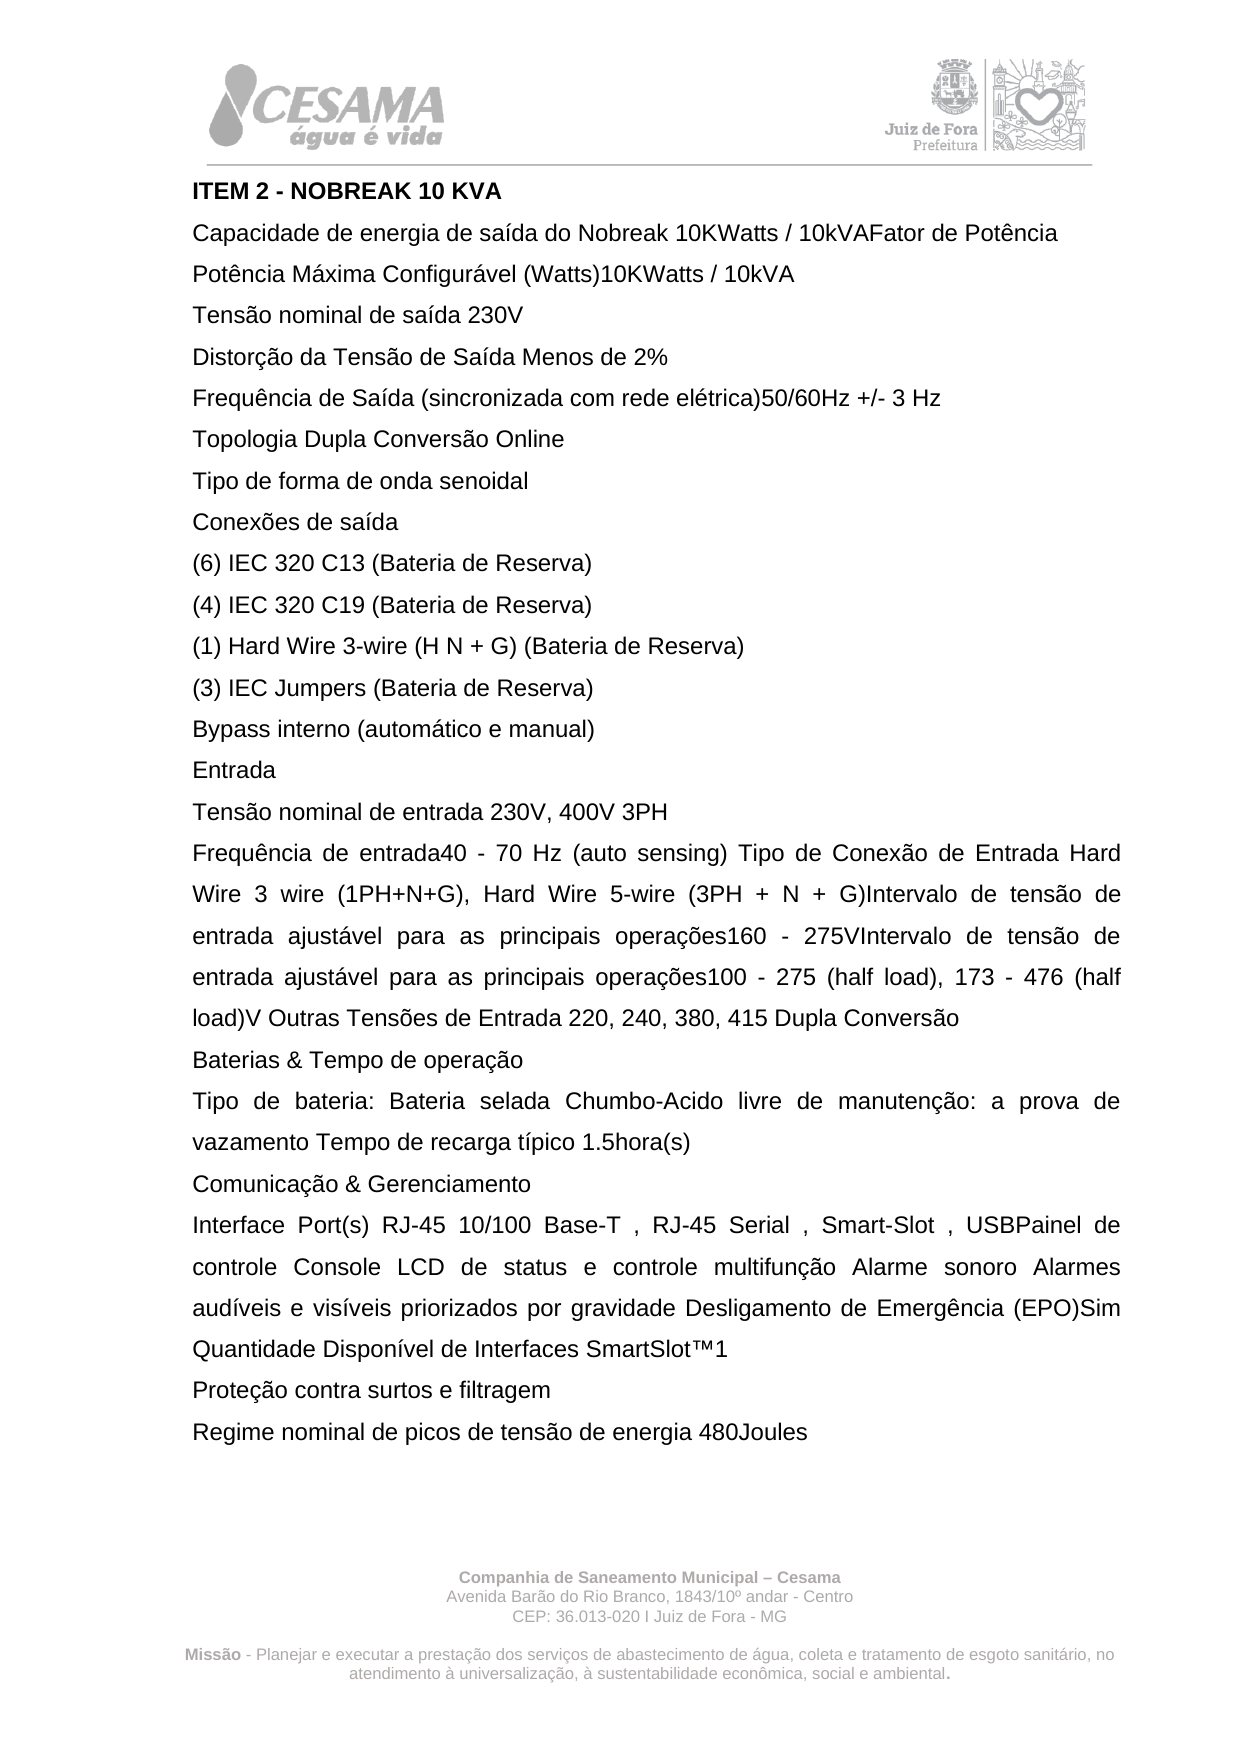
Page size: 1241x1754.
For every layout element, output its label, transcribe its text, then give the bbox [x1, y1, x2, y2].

text Entrada [192, 756, 1122, 784]
text Frequência de entrada40 - 70 Hz (auto sensing) Tipo de Conexão de Entrada Hard Wire 3 wire (1PH+N+G), Hard Wire 5-wire (3PH + N + G)Intervalo de tensão de entrada ajustável para as principais operações160 - 275VIntervalo de tensão de entrada ajustável para as principais operações100 - 275 (half load), 173 - 476 (half load)V Outras Tensões de Entrada 220, 240, 380, 415 Dupla Conversão [192, 839, 1122, 1032]
text Frequência de Saída (sincronizada com rede elétrica)50/60Hz +/- 3 Hz [192, 384, 1122, 412]
text Topologia Dupla Conversão Online [192, 425, 1122, 453]
text Proteção contra surtos e filtragem [192, 1376, 1122, 1404]
text Conexões de saída [192, 508, 1122, 536]
text (4) IEC 320 C19 (Bateria de Reserva) [192, 591, 1122, 618]
text Tipo de bateria: Bateria selada Chumbo-Acido livre de manutenção: a prova de vazamento Tempo de recarga típico 1.5hora(s) [192, 1087, 1122, 1156]
text ITEM 2 - NOBREAK 10 KVA [192, 177, 1122, 205]
text Interface Port(s) RJ-45 10/100 Base-T , RJ-45 Serial , Smart-Slot , USBPainel de controle Console LCD de status e controle multifunção Alarme sonoro Alarmes audíveis e visíveis priorizados por gravidade Desligamento de Emergência (EPO)Sim Quantidade Disponível de Interfaces SmartSlot™1 [192, 1211, 1122, 1363]
text (3) IEC Jumpers (Bateria de Reserva) [192, 673, 1122, 701]
text Bypass interno (automático e manual) [192, 715, 1122, 742]
text Tensão nominal de entrada 230V, 400V 3PH [192, 797, 1122, 825]
text Distorção da Tensão de Saída Menos de 2% [192, 343, 1122, 370]
text (6) IEC 320 C13 (Bateria de Reserva) [192, 549, 1122, 577]
text Tensão nominal de saída 230V [192, 301, 1122, 329]
text Comunicação & Gerenciamento [192, 1170, 1122, 1197]
text Baterias & Tempo de operação [192, 1046, 1122, 1073]
text (1) Hard Wire 3-wire (H N + G) (Bateria de Reserva) [192, 632, 1122, 660]
text Capacidade de energia de saída do Nobreak 10KWatts / 10kVAFator de Potência [192, 218, 1122, 246]
text Regime nominal de picos de tensão de energia 480Joules [192, 1418, 1122, 1445]
picture [206, 59, 1093, 166]
text Tipo de forma de onda senoidal [192, 467, 1122, 494]
text Potência Máxima Configurável (Watts)10KWatts / 10kVA [192, 260, 1122, 287]
